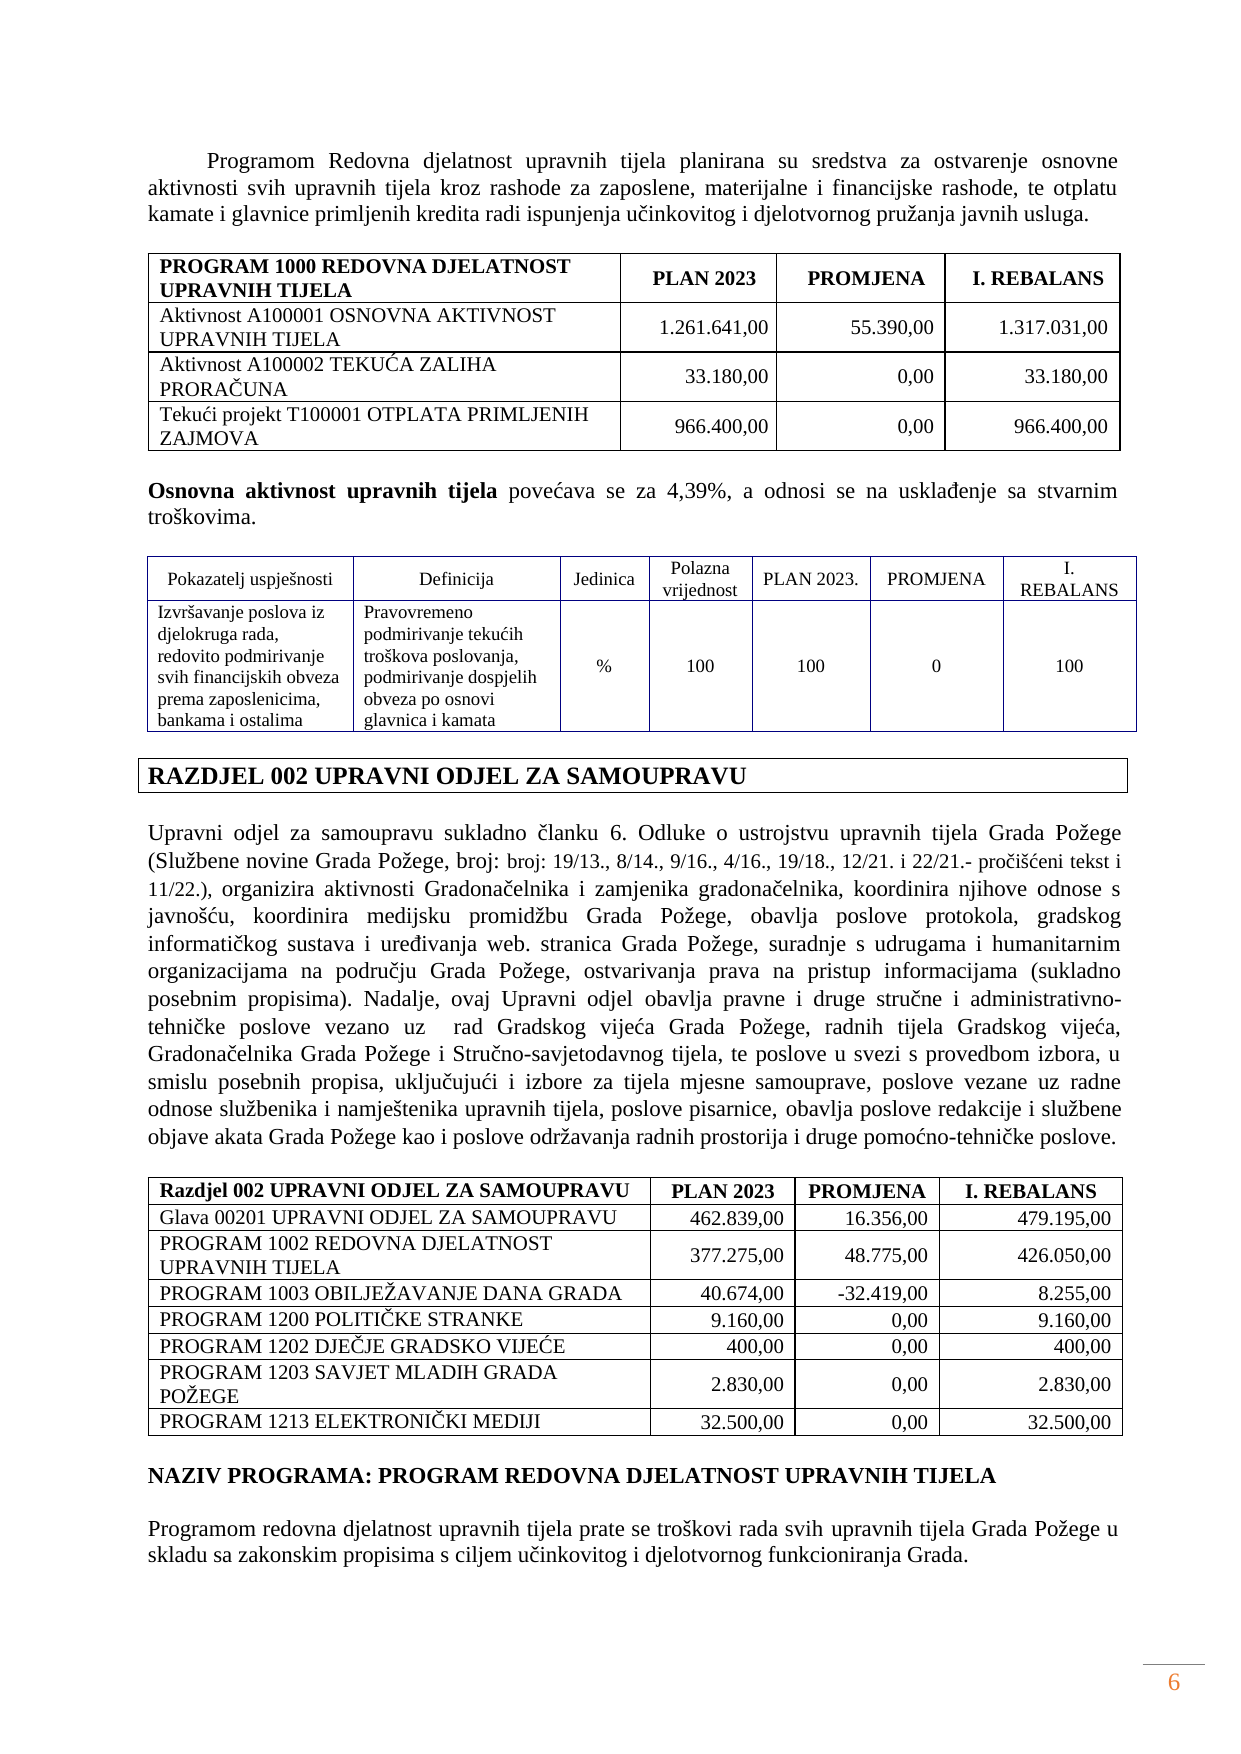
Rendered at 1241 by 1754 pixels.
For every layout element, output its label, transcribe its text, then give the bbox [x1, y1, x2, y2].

table_cell 2.830,00 [940, 1360, 1122, 1408]
table_cell 479.195,00 [940, 1205, 1122, 1230]
table_cell 966.400,00 [946, 402, 1119, 450]
table_cell 55.390,00 [777, 303, 944, 351]
table_cell 8.255,00 [940, 1280, 1122, 1306]
table_cell 0,00 [796, 1307, 939, 1332]
table_cell 48.775,00 [796, 1231, 939, 1279]
table_cell 100 [1004, 601, 1136, 731]
table_cell 426.050,00 [940, 1231, 1122, 1279]
table_header I. REBALANS [946, 254, 1119, 302]
table_cell 0,00 [777, 402, 944, 450]
table_cell PROGRAM 1200 POLITIČKE STRANKE [149, 1307, 650, 1332]
table_cell 40.674,00 [651, 1280, 794, 1306]
table_header Definicija [354, 557, 560, 600]
table_header Polazna vrijednost [650, 557, 752, 600]
table_cell PROGRAM 1003 OBILJEŽAVANJE DANA GRADA [149, 1280, 650, 1306]
table_cell -32.419,00 [796, 1280, 939, 1306]
table_header PROGRAM 1000 REDOVNA DJELATNOST UPRAVNIH TIJELA [149, 254, 620, 302]
table_cell 0 [871, 601, 1003, 731]
table_cell 0,00 [796, 1360, 939, 1408]
text Programom redovna djelatnost upravnih tijela prate se troškovi rada svih upravnih tijela Grada Požege u skladu sa zakonskim propisima s ciljem učinkovitog i djelotvornog funkcioniranja Grada. [148, 1515, 1119, 1568]
table_cell PROGRAM 1002 REDOVNA DJELATNOST UPRAVNIH TIJELA [149, 1231, 650, 1279]
table_cell PROGRAM 1203 SAVJET MLADIH GRADA POŽEGE [149, 1360, 650, 1408]
table_header I. REBALANS [940, 1178, 1122, 1204]
table_header PLAN 2023. [753, 557, 870, 600]
table_cell 32.500,00 [940, 1409, 1122, 1435]
table_cell 16.356,00 [796, 1205, 939, 1230]
table_cell 0,00 [796, 1334, 939, 1359]
table_cell Glava 00201 UPRAVNI ODJEL ZA SAMOUPRAVU [149, 1205, 650, 1230]
table_cell 966.400,00 [621, 402, 776, 450]
table_cell 0,00 [777, 353, 944, 401]
table_header Razdjel 002 UPRAVNI ODJEL ZA SAMOUPRAVU [149, 1178, 650, 1204]
table_cell 377.275,00 [651, 1231, 794, 1279]
table_header PROMJENA [796, 1178, 939, 1204]
table_header PLAN 2023 [651, 1178, 794, 1204]
table_header PLAN 2023 [621, 254, 776, 302]
text Programom Redovna djelatnost upravnih tijela planirana su sredstva za ostvarenje osnovne aktivnosti svih upravnih tijela kroz rashode za zaposlene, materijalne i financijske rashode, te otplatu kamate i glavnice primljenih kredita radi ispunjenja učinkovitog i djelotvornog pružanja javnih usluga. [148, 148, 1119, 227]
table_cell 100 [753, 601, 870, 731]
text Upravni odjel za samoupravu sukladno članku 6. Odluke o ustrojstvu upravnih tijela Grada Požege (Službene novine Grada Požege, broj: broj: 19/13., 8/14., 9/16., 4/16., 19/18., 12/21. i 22/21.- pročišćeni tekst i 11/22.), organizira aktivnosti Gradonačelnika i zamjenika gradonačelnika, koordinira njihove odnose s javnošću, koordinira medijsku promidžbu Grada Požege, obavlja poslove protokola, gradskog informatičkog sustava i uređivanja web. stranica Grada Požege, suradnje s udrugama i humanitarnim organizacijama na području Grada Požege, ostvarivanja prava na pristup informacijama (sukladno posebnim propisima). Nadalje, ovaj Upravni odjel obavlja pravne i druge stručne i administrativno-tehničke poslove vezano uz rad Gradskog vijeća Grada Požege, radnih tijela Gradskog vijeća, Gradonačelnika Grada Požege i Stručno-savjetodavnog tijela, te poslove u svezi s provedbom izbora, u smislu posebnih propisa, uključujući i izbore za tijela mjesne samouprave, poslove vezane uz radne odnose službenika i namještenika upravnih tijela, poslove pisarnice, obavlja poslove redakcije i službene objave akata Grada Požege kao i poslove održavanja radnih prostorija i druge pomoćno-tehničke poslove. [148, 819, 1122, 1149]
table_cell 462.839,00 [651, 1205, 794, 1230]
table_cell 400,00 [940, 1334, 1122, 1359]
table_cell 0,00 [796, 1409, 939, 1435]
table_cell 32.500,00 [651, 1409, 794, 1435]
table_cell 100 [650, 601, 752, 731]
table_cell 33.180,00 [946, 353, 1119, 401]
table_cell Pravovremeno podmirivanje tekućih troškova poslovanja, podmirivanje dospjelih obveza po osnovi glavnica i kamata [354, 601, 560, 731]
table_cell 1.317.031,00 [946, 303, 1119, 351]
table_cell Aktivnost A100001 OSNOVNA AKTIVNOST UPRAVNIH TIJELA [149, 303, 620, 351]
table_header Pokazatelj uspješnosti [148, 557, 353, 600]
table_cell 1.261.641,00 [621, 303, 776, 351]
text Osnovna aktivnost upravnih tijela povećava se za 4,39%, a odnosi se na usklađenje sa stvarnim troškovima. [148, 477, 1119, 530]
table_cell 2.830,00 [651, 1360, 794, 1408]
table_cell 33.180,00 [621, 353, 776, 401]
table_cell 9.160,00 [651, 1307, 794, 1332]
text NAZIV PROGRAMA: PROGRAM REDOVNA DJELATNOST UPRAVNIH TIJELA [148, 1462, 1119, 1488]
table_cell Izvršavanje poslova iz djelokruga rada, redovito podmirivanje svih financijskih obveza prema zaposlenicima, bankama i ostalima [148, 601, 353, 731]
table_cell PROGRAM 1213 ELEKTRONIČKI MEDIJI [149, 1409, 650, 1435]
text RAZDJEL 002 UPRAVNI ODJEL ZA SAMOUPRAVU [139, 759, 1127, 792]
table_cell Tekući projekt T100001 OTPLATA PRIMLJENIH ZAJMOVA [149, 402, 620, 450]
table_header I. REBALANS [1004, 557, 1136, 600]
table_cell 400,00 [651, 1334, 794, 1359]
table_cell Aktivnost A100002 TEKUĆA ZALIHA PRORAČUNA [149, 353, 620, 401]
table_cell 9.160,00 [940, 1307, 1122, 1332]
table_header PROMJENA [777, 254, 944, 302]
table_cell % [561, 601, 649, 731]
table_header Jedinica [561, 557, 649, 600]
table_cell PROGRAM 1202 DJEČJE GRADSKO VIJEĆE [149, 1334, 650, 1359]
table_header PROMJENA [871, 557, 1003, 600]
